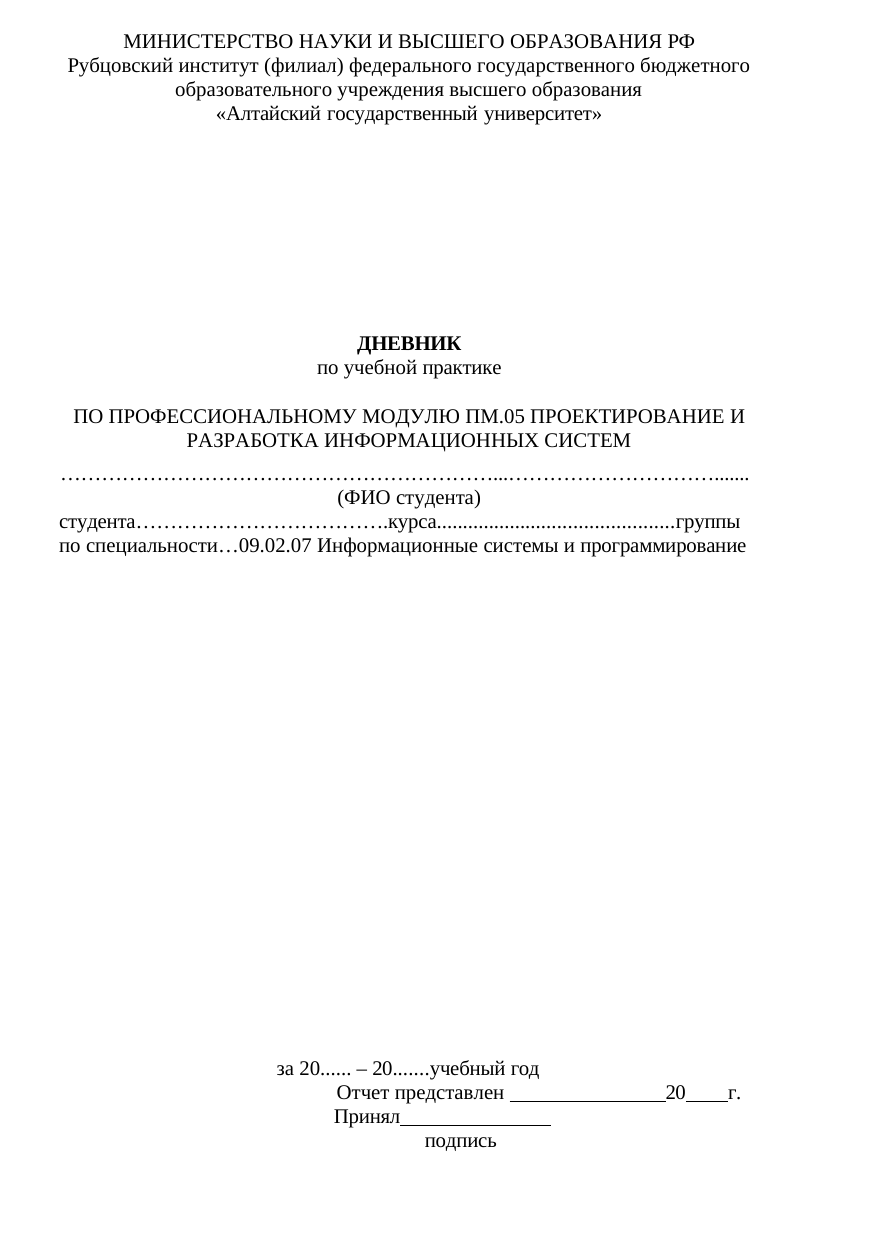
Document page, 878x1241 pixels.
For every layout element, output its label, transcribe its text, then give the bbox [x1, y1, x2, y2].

text студента……………………………….курса группы [59, 509, 860, 533]
text МИНИСТЕРСТВО НАУКИ И ВЫСШЕГО ОБРАЗОВАНИЯ РФ [67, 29, 751, 53]
text за 20...... – 20 учебный год [276, 1056, 860, 1080]
text по специальности…09.02.07 Информационные системы и программирование [59, 533, 860, 557]
text ………………………………………………………...…………………………....... (ФИО студента) [60, 461, 801, 509]
text «Алтайский государственный университет» [67, 101, 751, 125]
text Отчет представлен 20 г. [336, 1080, 860, 1104]
text подпись [424, 1128, 860, 1152]
text по учебной практике [67, 356, 751, 379]
text ПО ПРОФЕССИОНАЛЬНОМУ МОДУЛЮ ПМ.05 ПРОЕКТИРОВАНИЕ И РАЗРАБОТКА ИНФОРМАЦИОННЫХ СИСТЕМ [67, 403, 751, 452]
subtitle ДНЕВНИК [67, 332, 751, 356]
text Принял [333, 1104, 860, 1128]
text Рубцовский институт (филиал) федерального государственного бюджетного образовательного учреждения высшего образования [67, 53, 750, 101]
